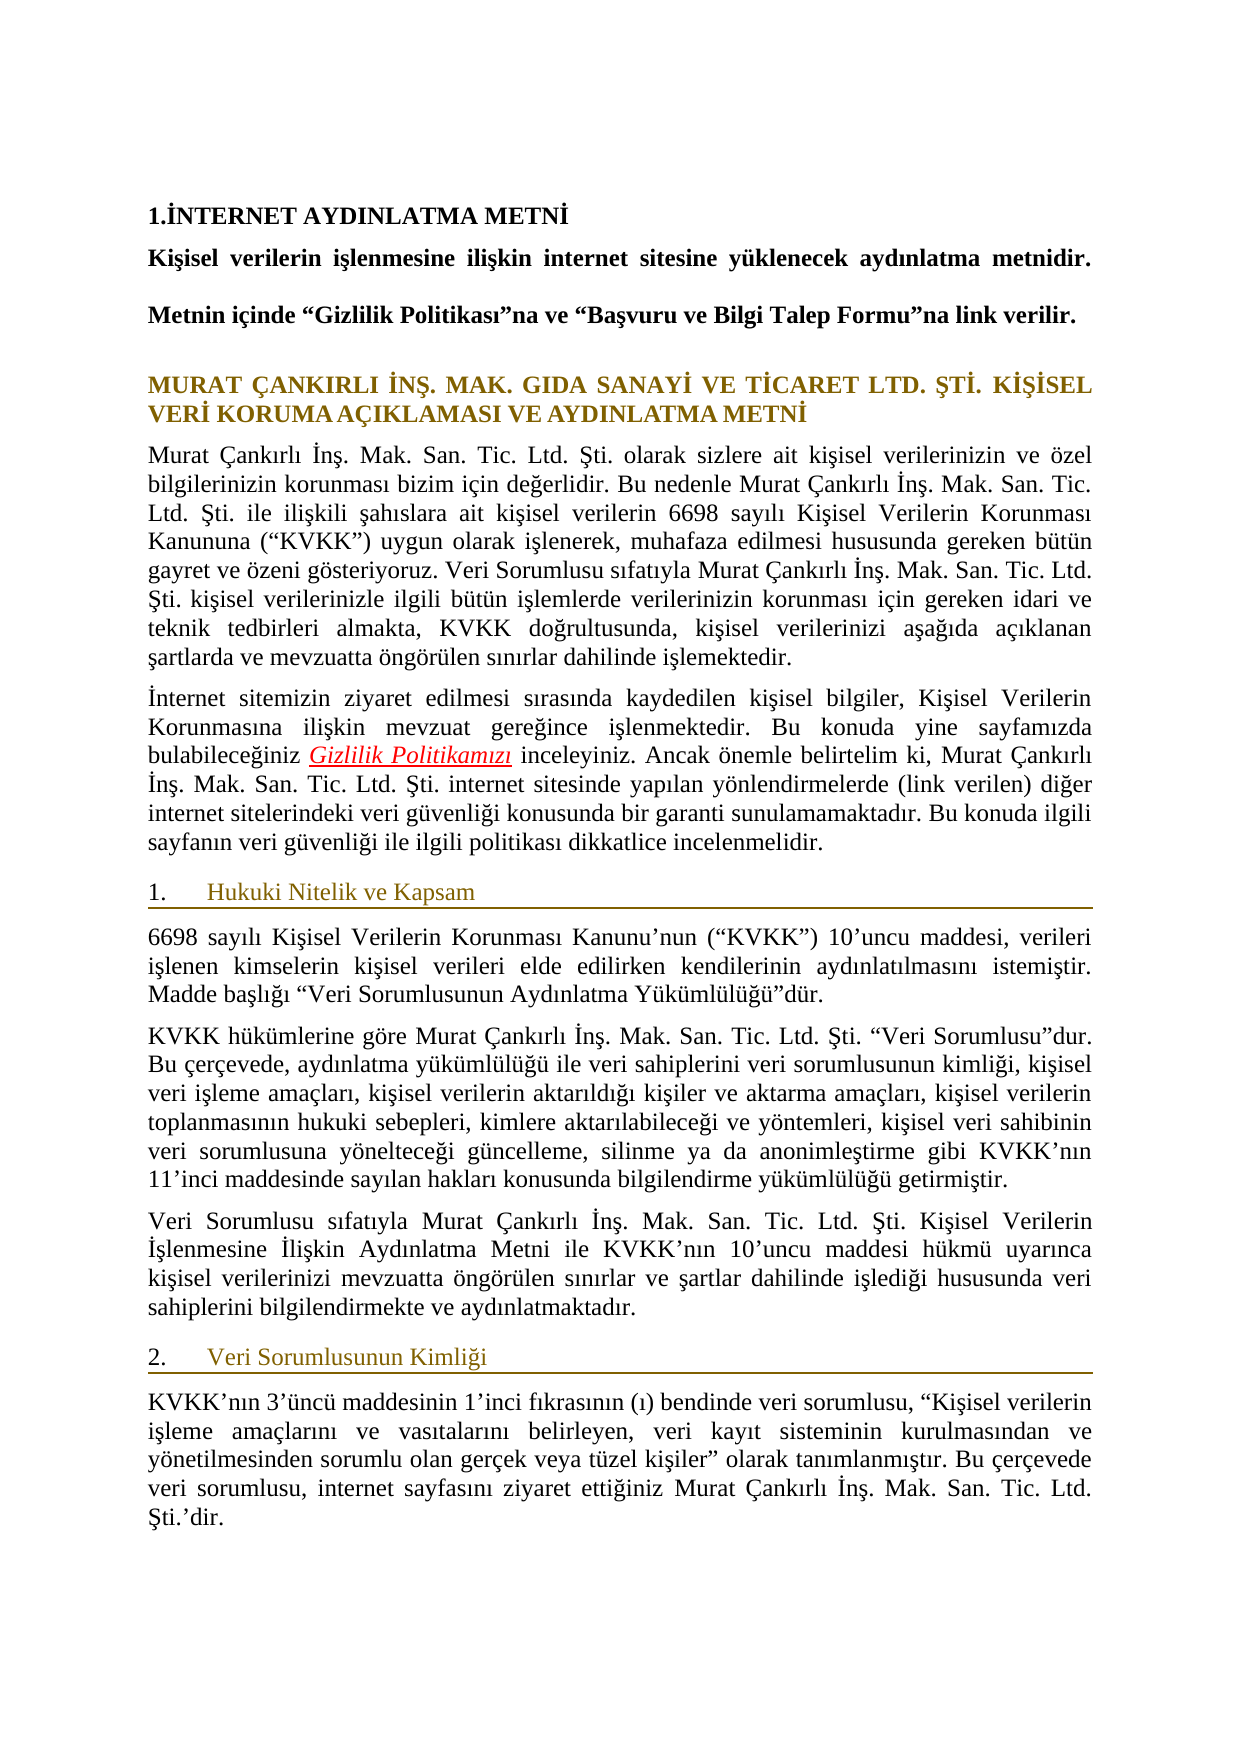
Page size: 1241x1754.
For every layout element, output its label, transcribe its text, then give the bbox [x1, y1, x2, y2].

text Murat Çankırlı İnş. Mak. San. Tic. Ltd. Şti. olarak sizlere ait kişisel verilerinizin ve özel bilgilerinizin korunması bizim için değerlidir. Bu nedenle Murat Çankırlı İnş. Mak. San. Tic. Ltd. Şti. ile ilişkili şahıslara ait kişisel verilerin 6698 sayılı Kişisel Verilerin Korunması Kanununa (“KVKK”) uygun olarak işlenerek, muhafaza edilmesi hususunda gereken bütün gayret ve özeni gösteriyoruz. Veri Sorumlusu sıfatıyla Murat Çankırlı İnş. Mak. San. Tic. Ltd. Şti. kişisel verilerinizle ilgili bütün işlemlerde verilerinizin korunması için gereken idari ve teknik tedbirleri almakta, KVKK doğrultusunda, kişisel verilerinizi aşağıda açıklanan şartlarda ve mevzuatta öngörülen sınırlar dahilinde işlemektedir. [148, 440, 1093, 670]
text Veri Sorumlusu sıfatıyla Murat Çankırlı İnş. Mak. San. Tic. Ltd. Şti. Kişisel Verilerin İşlenmesine İlişkin Aydınlatma Metni ile KVKK’nın 10’uncu maddesi hükmü uyarınca kişisel verilerinizi mevzuatta öngörülen sınırlar ve şartlar dahilinde işlediği hususunda veri sahiplerini bilgilendirmekte ve aydınlatmaktadır. [148, 1206, 1093, 1321]
subtitle Hukuki Nitelik ve Kapsam [148, 877, 1093, 907]
subtitle Veri Sorumlusunun Kimliği [148, 1342, 1093, 1372]
text 6698 sayılı Kişisel Verilerin Korunması Kanunu’nun (“KVKK”) 10’uncu maddesi, verileri işlenen kimselerin kişisel verileri elde edilirken kendilerinin aydınlatılmasını istemiştir. Madde başlığı “Veri Sorumlusunun Aydınlatma Yükümlülüğü”dür. [148, 922, 1093, 1008]
text KVKK’nın 3’üncü maddesinin 1’inci fıkrasının (ı) bendinde veri sorumlusu, “Kişisel verilerin işleme amaçlarını ve vasıtalarını belirleyen, veri kayıt sisteminin kurulmasından ve yönetilmesinden sorumlu olan gerçek veya tüzel kişiler” olarak tanımlanmıştır. Bu çerçevede veri sorumlusu, internet sayfasını ziyaret ettiğiniz Murat Çankırlı İnş. Mak. San. Tic. Ltd. Şti.’dir. [148, 1387, 1093, 1531]
text MURAT ÇANKIRLI İNŞ. MAK. GIDA SANAYİ VE TİCARET LTD. ŞTİ. KİŞİSEL VERİ KORUMA AÇIKLAMASI VE AYDINLATMA METNİ [148, 370, 1093, 428]
text KVKK hükümlerine göre Murat Çankırlı İnş. Mak. San. Tic. Ltd. Şti. “Veri Sorumlusu”dur. Bu çerçevede, aydınlatma yükümlülüğü ile veri sahiplerini veri sorumlusunun kimliği, kişisel veri işleme amaçları, kişisel verilerin aktarıldığı kişiler ve aktarma amaçları, kişisel verilerin toplanmasının hukuki sebepleri, kimlere aktarılabileceği ve yöntemleri, kişisel veri sahibinin veri sorumlusuna yönelteceği güncelleme, silinme ya da anonimleştirme gibi KVKK’nın 11’inci maddesinde sayılan hakları konusunda bilgilendirme yükümlülüğü getirmiştir. [148, 1021, 1093, 1193]
text İnternet sitemizin ziyaret edilmesi sırasında kaydedilen kişisel bilgiler, Kişisel Verilerin Korunmasına ilişkin mevzuat gereğince işlenmektedir. Bu konuda yine sayfamızda bulabileceğiniz Gizlilik Politikamızı inceleyiniz. Ancak önemle belirtelim ki, Murat Çankırlı İnş. Mak. San. Tic. Ltd. Şti. internet sitesinde yapılan yönlendirmelerde (link verilen) diğer internet sitelerindeki veri güvenliği konusunda bir garanti sunulamamaktadır. Bu konuda ilgili sayfanın veri güvenliği ile ilgili politikası dikkatlice incelenmelidir. [148, 683, 1093, 856]
text 1.İNTERNET AYDINLATMA METNİ [148, 201, 1093, 230]
text Kişisel verilerin işlenmesine ilişkin internet sitesine yüklenecek aydınlatma metnidir. Metnin içinde “Gizlilik Politikası”na ve “Başvuru ve Bilgi Talep Formu”na link verilir. [148, 243, 1093, 329]
